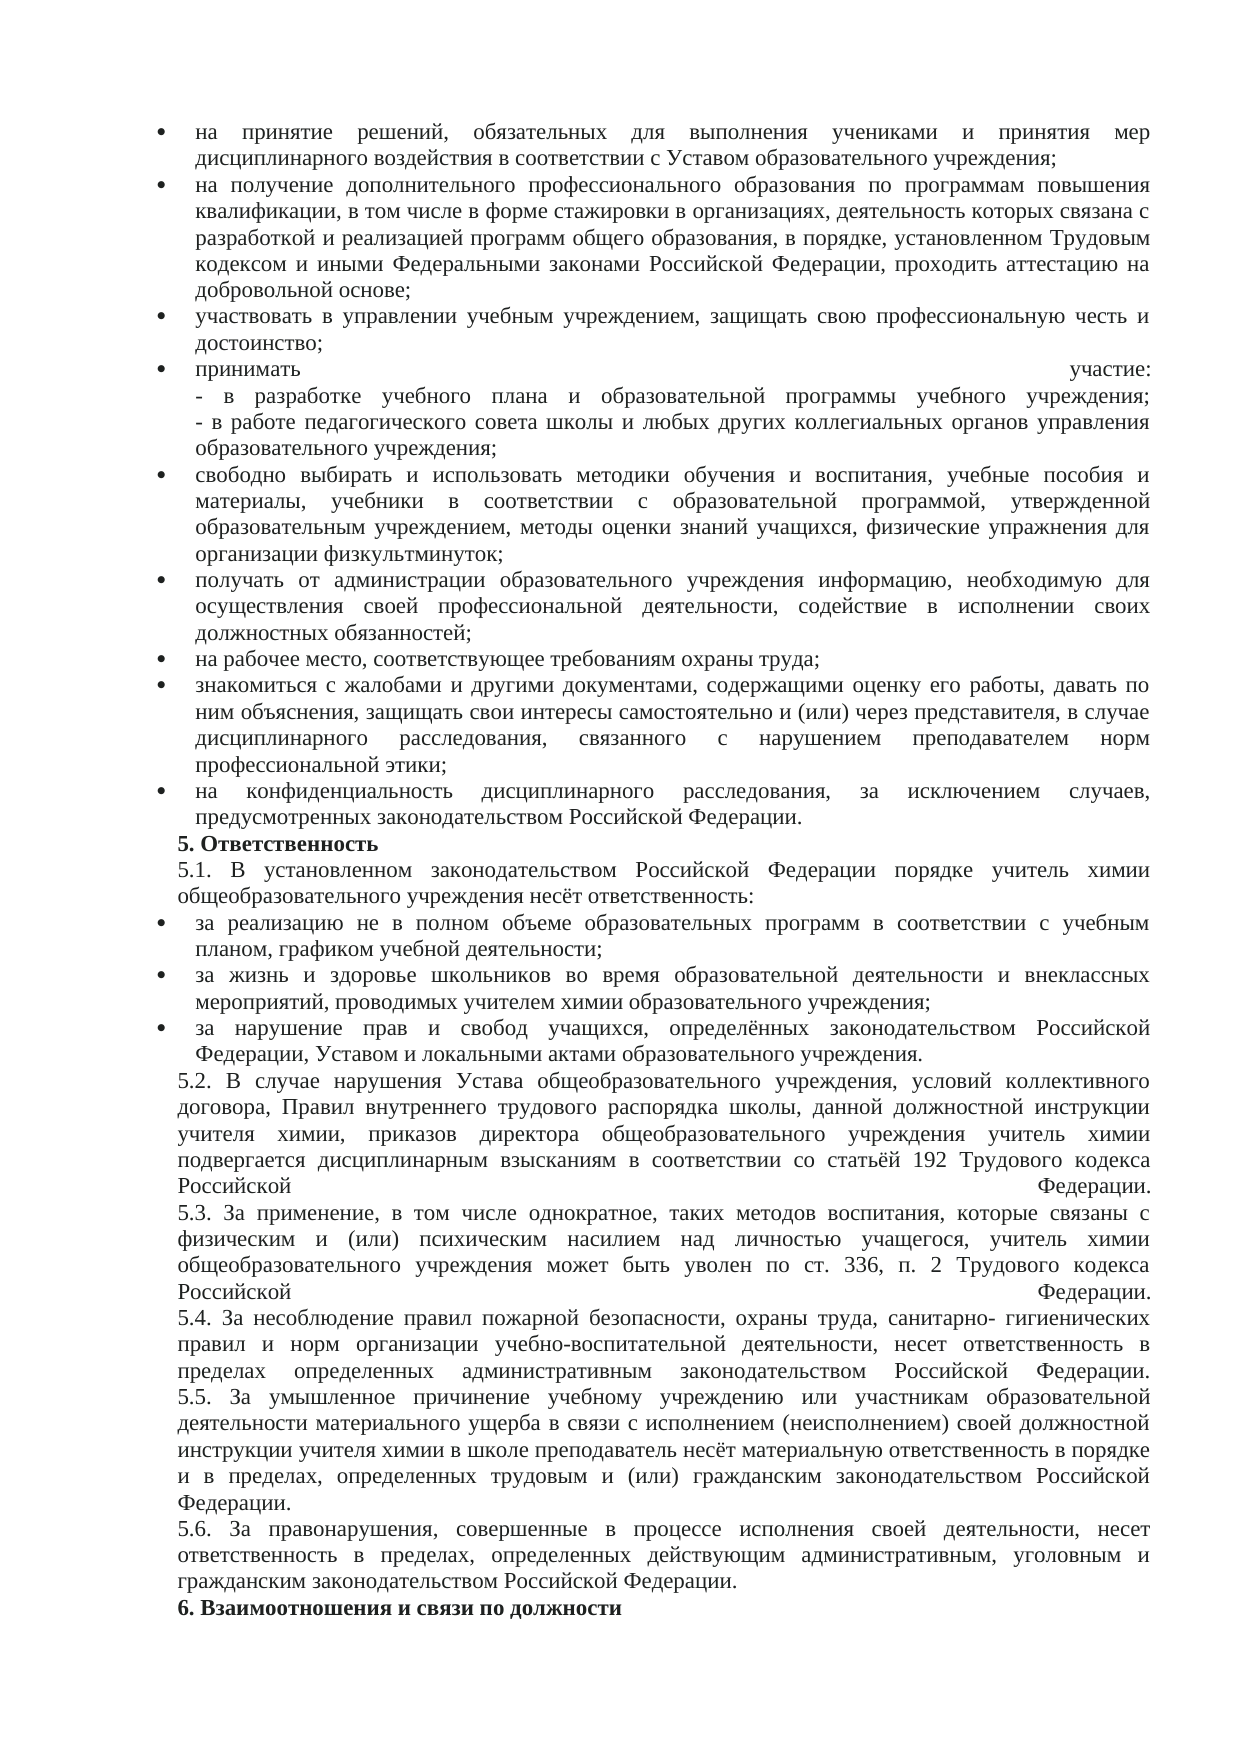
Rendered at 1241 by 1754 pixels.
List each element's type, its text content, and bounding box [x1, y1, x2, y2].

list принимать участие: - в разработке учебного плана и образовательной программы учебного учреждения; - в работе педагогического совета школы и любых других коллегиальных органов управления образовательного учреждения; [158, 355, 1152, 461]
list участвовать в управлении учебным учреждением, защищать свою профессиональную честь и достоинство; [158, 303, 1152, 355]
text 6. Взаимоотношения и связи по должности [177, 1594, 1152, 1620]
text 5. Ответственность [177, 830, 1152, 856]
list на конфиденциальность дисциплинарного расследования, за исключением случаев, предусмотренных законодательством Российской Федерации. [158, 777, 1152, 830]
list за жизнь и здоровье школьников во время образовательной деятельности и внеклассных мероприятий, проводимых учителем химии образовательного учреждения; [158, 961, 1152, 1014]
list получать от администрации образовательного учреждения информацию, необходимую для осуществления своей профессиональной деятельности, содействие в исполнении своих должностных обязанностей; [158, 566, 1152, 645]
text 5.1. В установленном законодательством Российской Федерации порядке учитель химии общеобразовательного учреждения несёт ответственность: [177, 856, 1152, 909]
list за реализацию не в полном объеме образовательных программ в соответствии с учебным планом, графиком учебной деятельности; [158, 909, 1152, 961]
list знакомиться с жалобами и другими документами, содержащими оценку его работы, давать по ним объяснения, защищать свои интересы самостоятельно и (или) через представителя, в случае дисциплинарного расследования, связанного с нарушением преподавателем норм профессиональной этики; [158, 672, 1152, 777]
list на получение дополнительного профессионального образования по программам повышения квалификации, в том числе в форме стажировки в организациях, деятельность которых связана с разработкой и реализацией программ общего образования, в порядке, установленном Трудовым кодексом и иными Федеральными законами Российской Федерации, проходить аттестацию на добровольной основе; [158, 171, 1152, 303]
list свободно выбирать и использовать методики обучения и воспитания, учебные пособия и материалы, учебники в соответствии с образовательной программой, утвержденной образовательным учреждением, методы оценки знаний учащихся, физические упражнения для организации физкультминуток; [158, 461, 1152, 566]
list на рабочее место, соответствующее требованиям охраны труда; [158, 645, 1152, 672]
list за нарушение прав и свобод учащихся, определённых законодательством Российской Федерации, Уставом и локальными актами образовательного учреждения. [158, 1014, 1152, 1067]
list на принятие решений, обязательных для выполнения учениками и принятия мер дисциплинарного воздействия в соответствии с Уставом образовательного учреждения; [158, 118, 1152, 171]
text 5.2. В случае нарушения Устава общеобразовательного учреждения, условий коллективного договора, Правил внутреннего трудового распорядка школы, данной должностной инструкции учителя химии, приказов директора общеобразовательного учреждения учитель химии подвергается дисциплинарным взысканиям в соответствии со статьёй 192 Трудового кодекса Российской Федерации. 5.3. За применение, в том числе однократное, таких методов воспитания, которые связаны с физическим и (или) психическим насилием над личностью учащегося, учитель химии общеобразовательного учреждения может быть уволен по ст. 336, п. 2 Трудового кодекса Российской Федерации. 5.4. За несоблюдение правил пожарной безопасности, охраны труда, санитарно- гигиенических правил и норм организации учебно-воспитательной деятельности, несет ответственность в пределах определенных административным законодательством Российской Федерации. 5.5. За умышленное причинение учебному учреждению или участникам образовательной деятельности материального ущерба в связи с исполнением (неисполнением) своей должностной инструкции учителя химии в школе преподаватель несёт материальную ответственность в порядке и в пределах, определенных трудовым и (или) гражданским законодательством Российской Федерации. 5.6. За правонарушения, совершенные в процессе исполнения своей деятельности, несет ответственность в пределах, определенных действующим административным, уголовным и гражданским законодательством Российской Федерации. [177, 1067, 1152, 1594]
